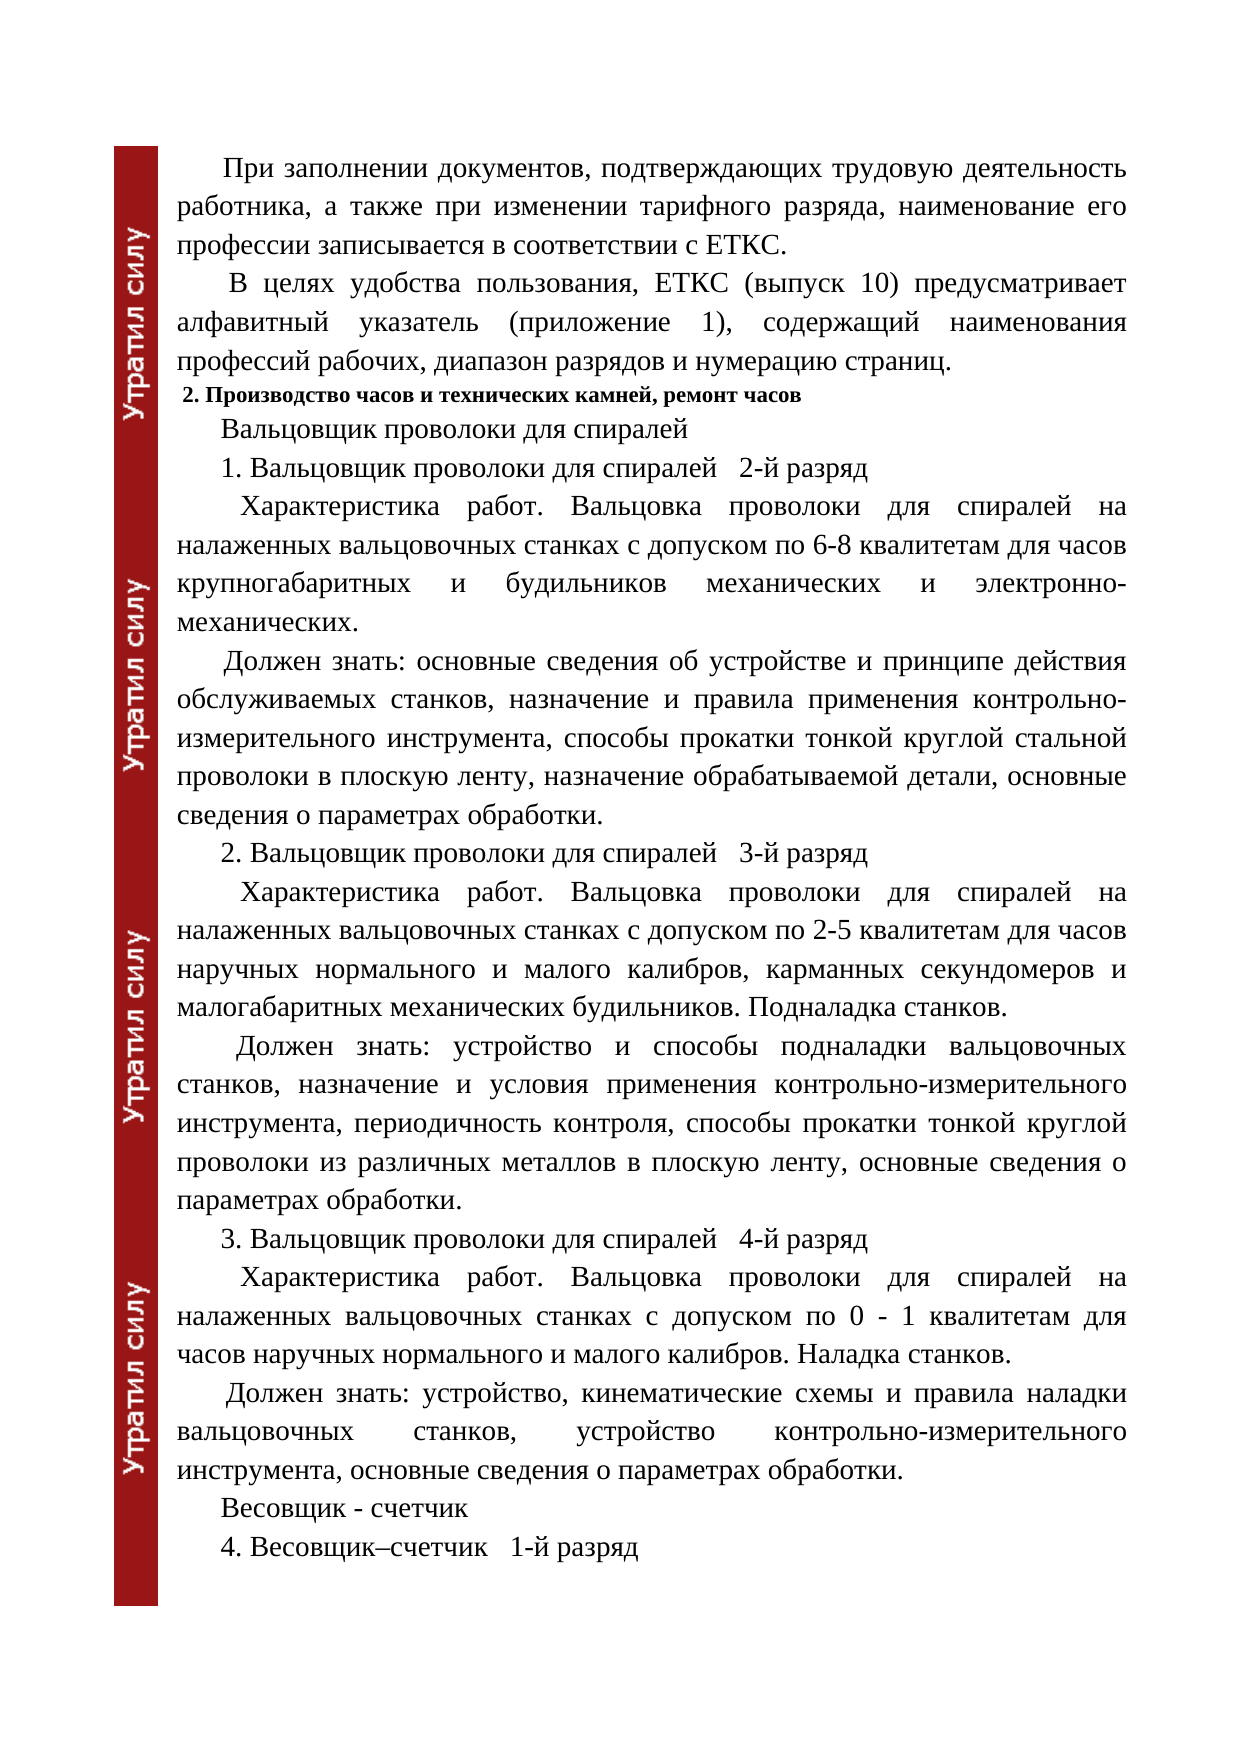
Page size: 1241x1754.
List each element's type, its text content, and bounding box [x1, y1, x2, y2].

text Характеристика работ. Вальцовка проволоки для спиралей на налаженных вальцовочных станках с допуском по 0 - 1 квалитетам для часов наручных нормального и малого калибров. Наладка станков. [112, 1259, 1128, 1370]
picture [114, 1563, 158, 1606]
text В целях удобства пользования, ЕТКС (выпуск 10) предусматривает алфавитный указатель (приложение 1), содержащий наименования профессий рабочих, диапазон разрядов и нумерацию страниц. [112, 266, 1128, 376]
picture [114, 1524, 158, 1529]
text Должен знать: устройство и способы подналадки вальцовочных станков, назначение и условия применения контрольно-измерительного инструмента, периодичность контроля, способы прокатки тонкой круглой проволоки из различных металлов в плоскую ленту, основные сведения о параметрах обработки. [112, 1028, 1128, 1216]
picture [114, 1023, 158, 1028]
picture [114, 483, 158, 488]
picture [114, 376, 158, 381]
picture [114, 146, 158, 150]
text Должен знать: устройство, кинематические схемы и правила наладки вальцовочных станков, устройство контрольно-измерительного инструмента, основные сведения о параметрах обработки. [112, 1375, 1128, 1486]
text Весовщик - счетчик [112, 1491, 1128, 1524]
text 1. Вальцовщик проволоки для спиралей 2-й разряд [112, 450, 1128, 483]
text Характеристика работ. Вальцовка проволоки для спиралей на налаженных вальцовочных станках с допуском по 6-8 квалитетам для часов крупногабаритных и будильников механических и электронно-механических. [112, 488, 1128, 638]
picture [114, 1370, 158, 1375]
text 3. Вальцовщик проволоки для спиралей 4-й разряд [112, 1221, 1128, 1254]
picture [114, 869, 158, 874]
text 2. Производство часов и технических камней, ремонт часов [112, 381, 1128, 408]
picture [114, 1216, 158, 1221]
picture [114, 261, 158, 266]
text 2. Вальцовщик проволоки для спиралей 3-й разряд [112, 835, 1128, 869]
picture [114, 1486, 158, 1491]
picture [114, 638, 158, 643]
text Вальцовщик проволоки для спиралей [112, 411, 1128, 445]
text 4. Весовщик–счетчик 1-й разряд [112, 1529, 1128, 1563]
picture [114, 830, 158, 835]
text При заполнении документов, подтверждающих трудовую деятельность работника, а также при изменении тарифного разряда, наименование его профессии записывается в соответствии с ЕТКС. [112, 150, 1128, 261]
text Должен знать: основные сведения об устройстве и принципе действия обслуживаемых станков, назначение и правила применения контрольно-измерительного инструмента, способы прокатки тонкой круглой стальной проволоки в плоскую ленту, назначение обрабатываемой детали, основные сведения о параметрах обработки. [112, 643, 1128, 830]
picture [114, 445, 158, 450]
text Характеристика работ. Вальцовка проволоки для спиралей на налаженных вальцовочных станках с допуском по 2-5 квалитетам для часов наручных нормального и малого калибров, карманных секундомеров и малогабаритных механических будильников. Подналадка станков. [112, 874, 1128, 1023]
picture [114, 1254, 158, 1259]
